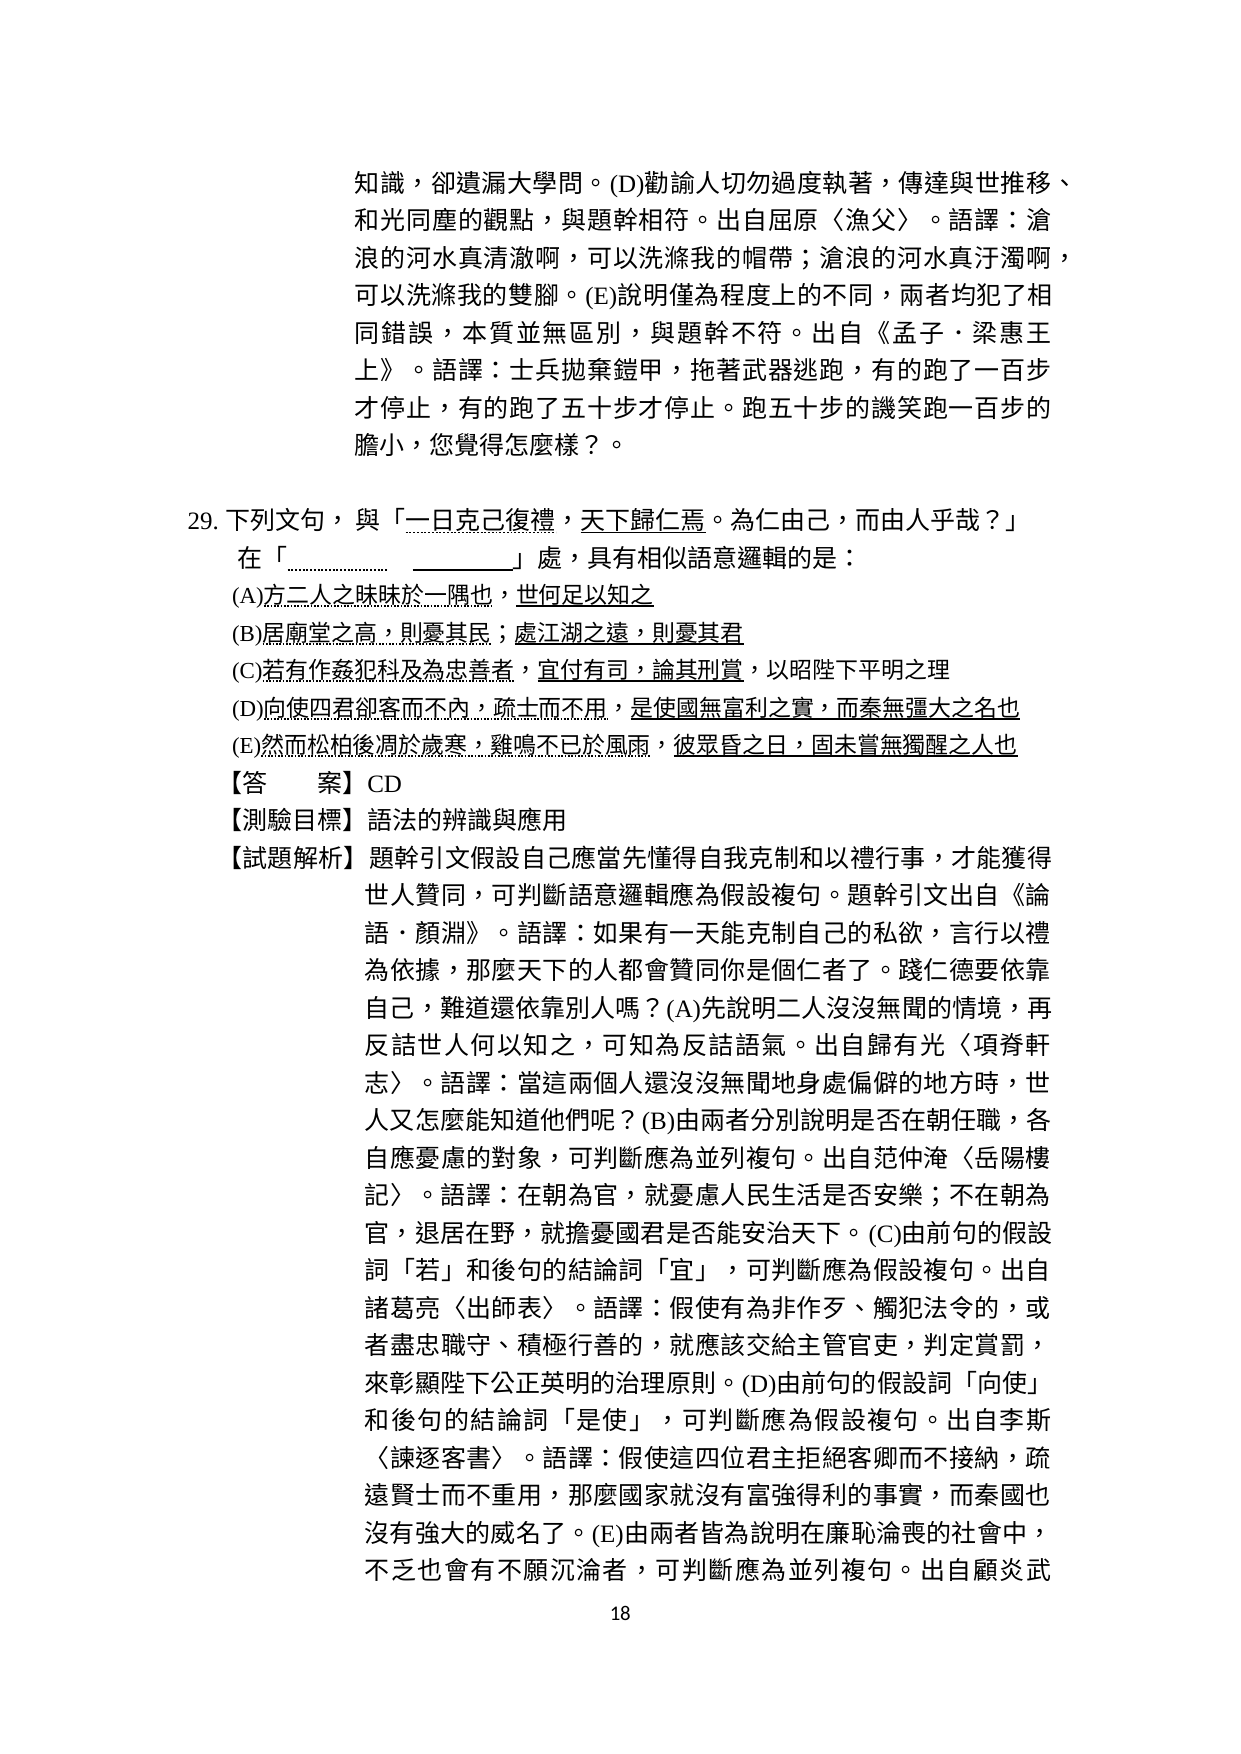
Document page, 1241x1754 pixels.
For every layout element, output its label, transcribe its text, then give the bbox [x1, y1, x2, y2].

text (D)向使四君卻客而不內，疏士而不用，是使國無富利之實，而秦無彊大之名也 [232, 687, 1053, 725]
text (C)若有作姦犯科及為忠善者，宜付有司，論其刑賞，以昭陛下平明之理 [232, 650, 1053, 687]
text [217, 162, 1053, 462]
text 【答 案】CD [217, 762, 1053, 800]
text (A)方二人之昧昧於一隅也，世何足以知之 [232, 575, 1053, 612]
text (B)居廟堂之高，則憂其民；處江湖之遠，則憂其君 [232, 612, 1053, 650]
text 29. 下列文句， 與「一日克己復禮，天下歸仁焉。為仁由己，而由人乎哉？」在「 」處，具有相似語意邏輯的是： [187, 500, 1053, 575]
text (E)然而松柏後凋於歲寒，雞鳴不已於風雨，彼眾昏之日，固未嘗無獨醒之人也 [232, 725, 1053, 762]
text 【測驗目標】語法的辨識與應用 [217, 800, 1053, 837]
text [217, 837, 1053, 1587]
